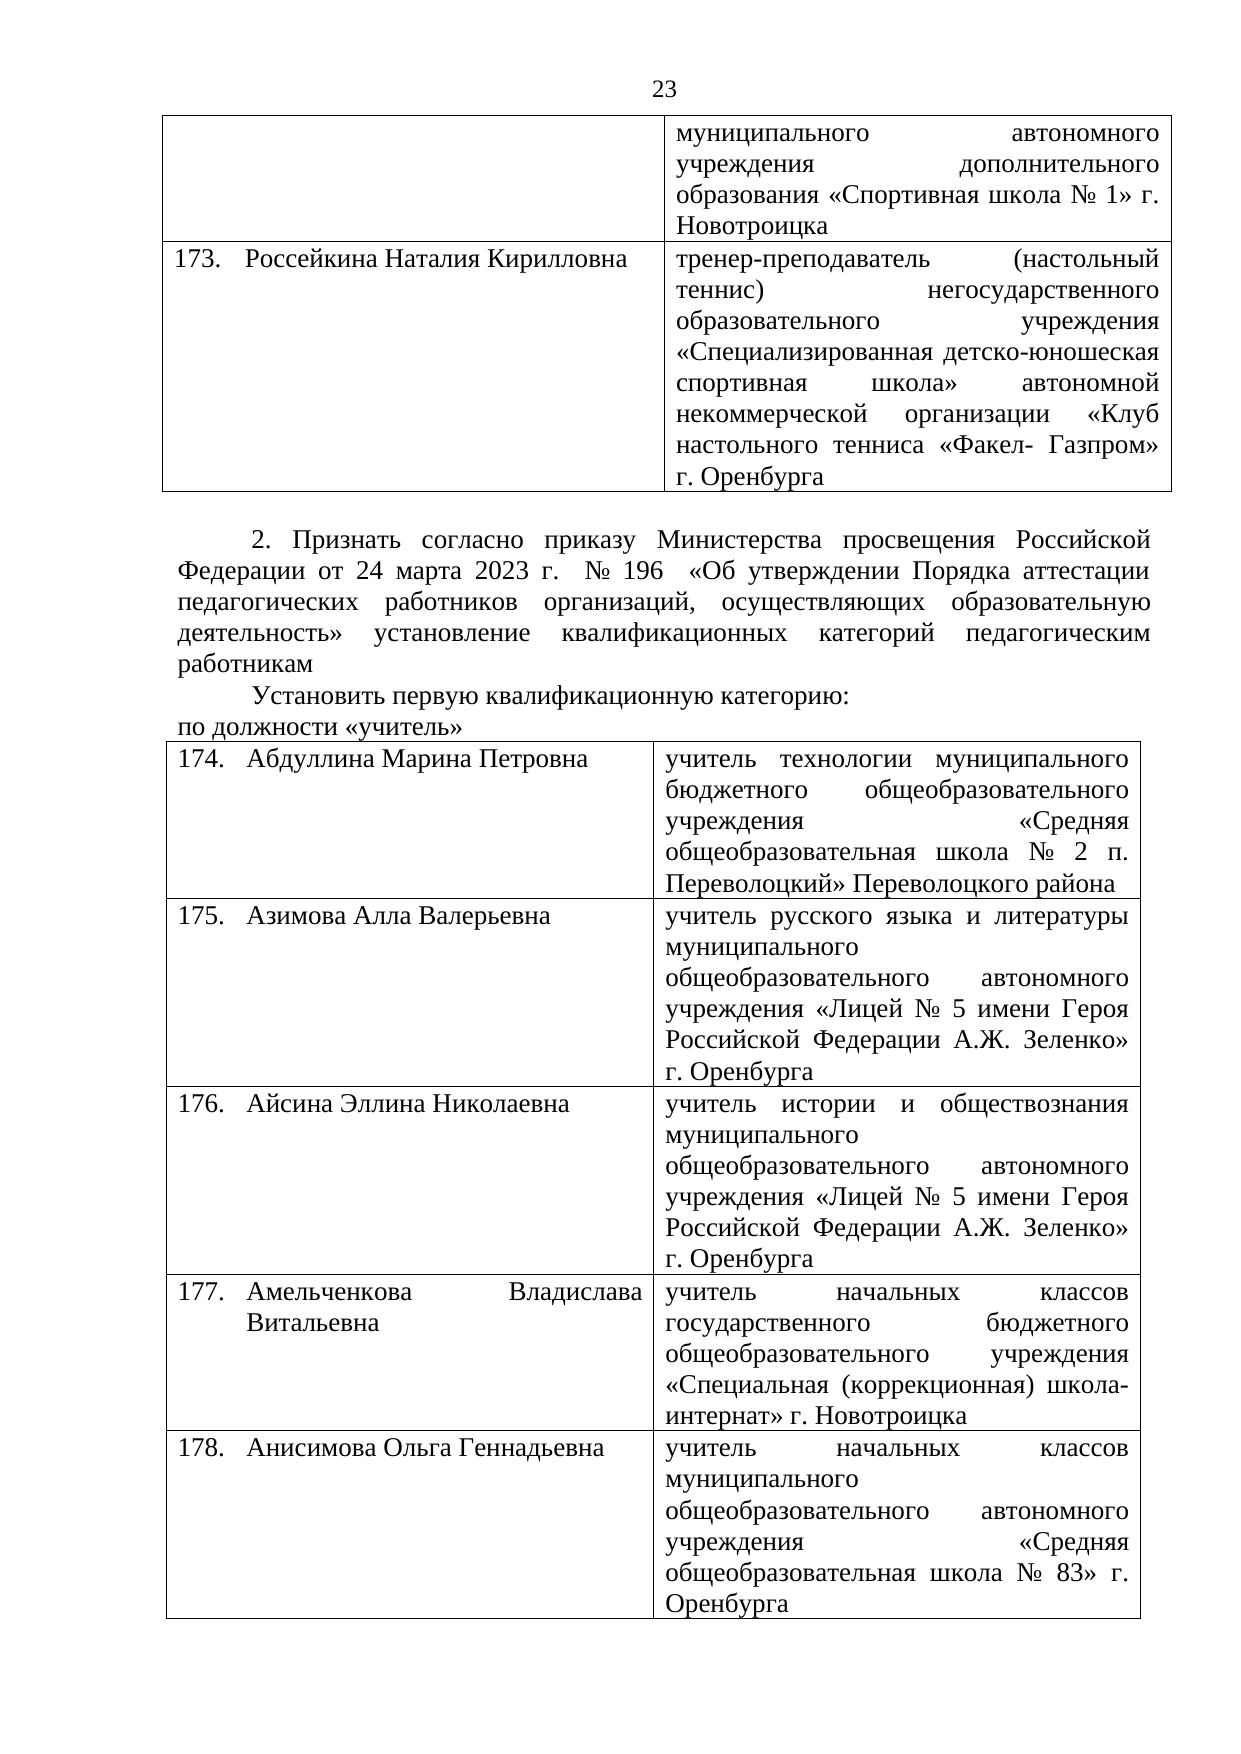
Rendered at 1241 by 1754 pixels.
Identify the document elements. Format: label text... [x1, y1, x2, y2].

text 2. Признать согласно приказу Министерства просвещения Российской Федерации от 24 марта 2023 г. № 196 «Об утверждении Порядка аттестации педагогических работников организаций, осуществляющих образовательную деятельность» установление квалификационных категорий педагогическим работникам [177, 523, 1152, 679]
table_cell [163, 242, 233, 491]
text Установить первую квалификационную категорию: [177, 679, 1152, 710]
table_cell [163, 116, 233, 241]
table_cell [167, 1275, 235, 1430]
table_cell Азимова Алла Валерьевна [235, 899, 653, 1086]
table_cell учитель начальных классов муниципального общеобразовательного автономного учреждения «Средняя общеобразовательная школа № 83» г. Оренбурга [654, 1431, 1140, 1618]
table_header Абдуллина Марина Петровна [235, 742, 653, 898]
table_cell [665, 116, 1171, 241]
table_cell Россейкина Наталия Кирилловна [233, 242, 664, 491]
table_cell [233, 116, 664, 241]
table_header [167, 742, 235, 898]
table_cell Амельченкова Владислава Витальевна [235, 1275, 653, 1430]
table_cell учитель начальных классов государственного бюджетного общеобразовательного учреждения «Специальная (коррекционная) школа-интернат» г. Новотроицка [654, 1275, 1140, 1430]
table_cell Айсина Эллина Николаевна [235, 1087, 653, 1274]
table_cell [167, 899, 235, 1086]
text по должности «учитель» [177, 710, 1152, 741]
table_cell учитель истории и обществознания муниципального общеобразовательного автономного учреждения «Лицей № 5 имени Героя Российской Федерации А.Ж. Зеленко» г. Оренбурга [654, 1087, 1140, 1274]
table_header учитель технологии муниципального бюджетного общеобразовательного учреждения «Средняя общеобразовательная школа № 2 п. Переволоцкий» Переволоцкого района [654, 742, 1140, 898]
table_cell учитель русского языка и литературы муниципального общеобразовательного автономного учреждения «Лицей № 5 имени Героя Российской Федерации А.Ж. Зеленко» г. Оренбурга [654, 899, 1140, 1086]
table_cell [167, 1431, 235, 1618]
table_cell [167, 1087, 235, 1274]
table_cell Анисимова Ольга Геннадьевна [235, 1431, 653, 1618]
